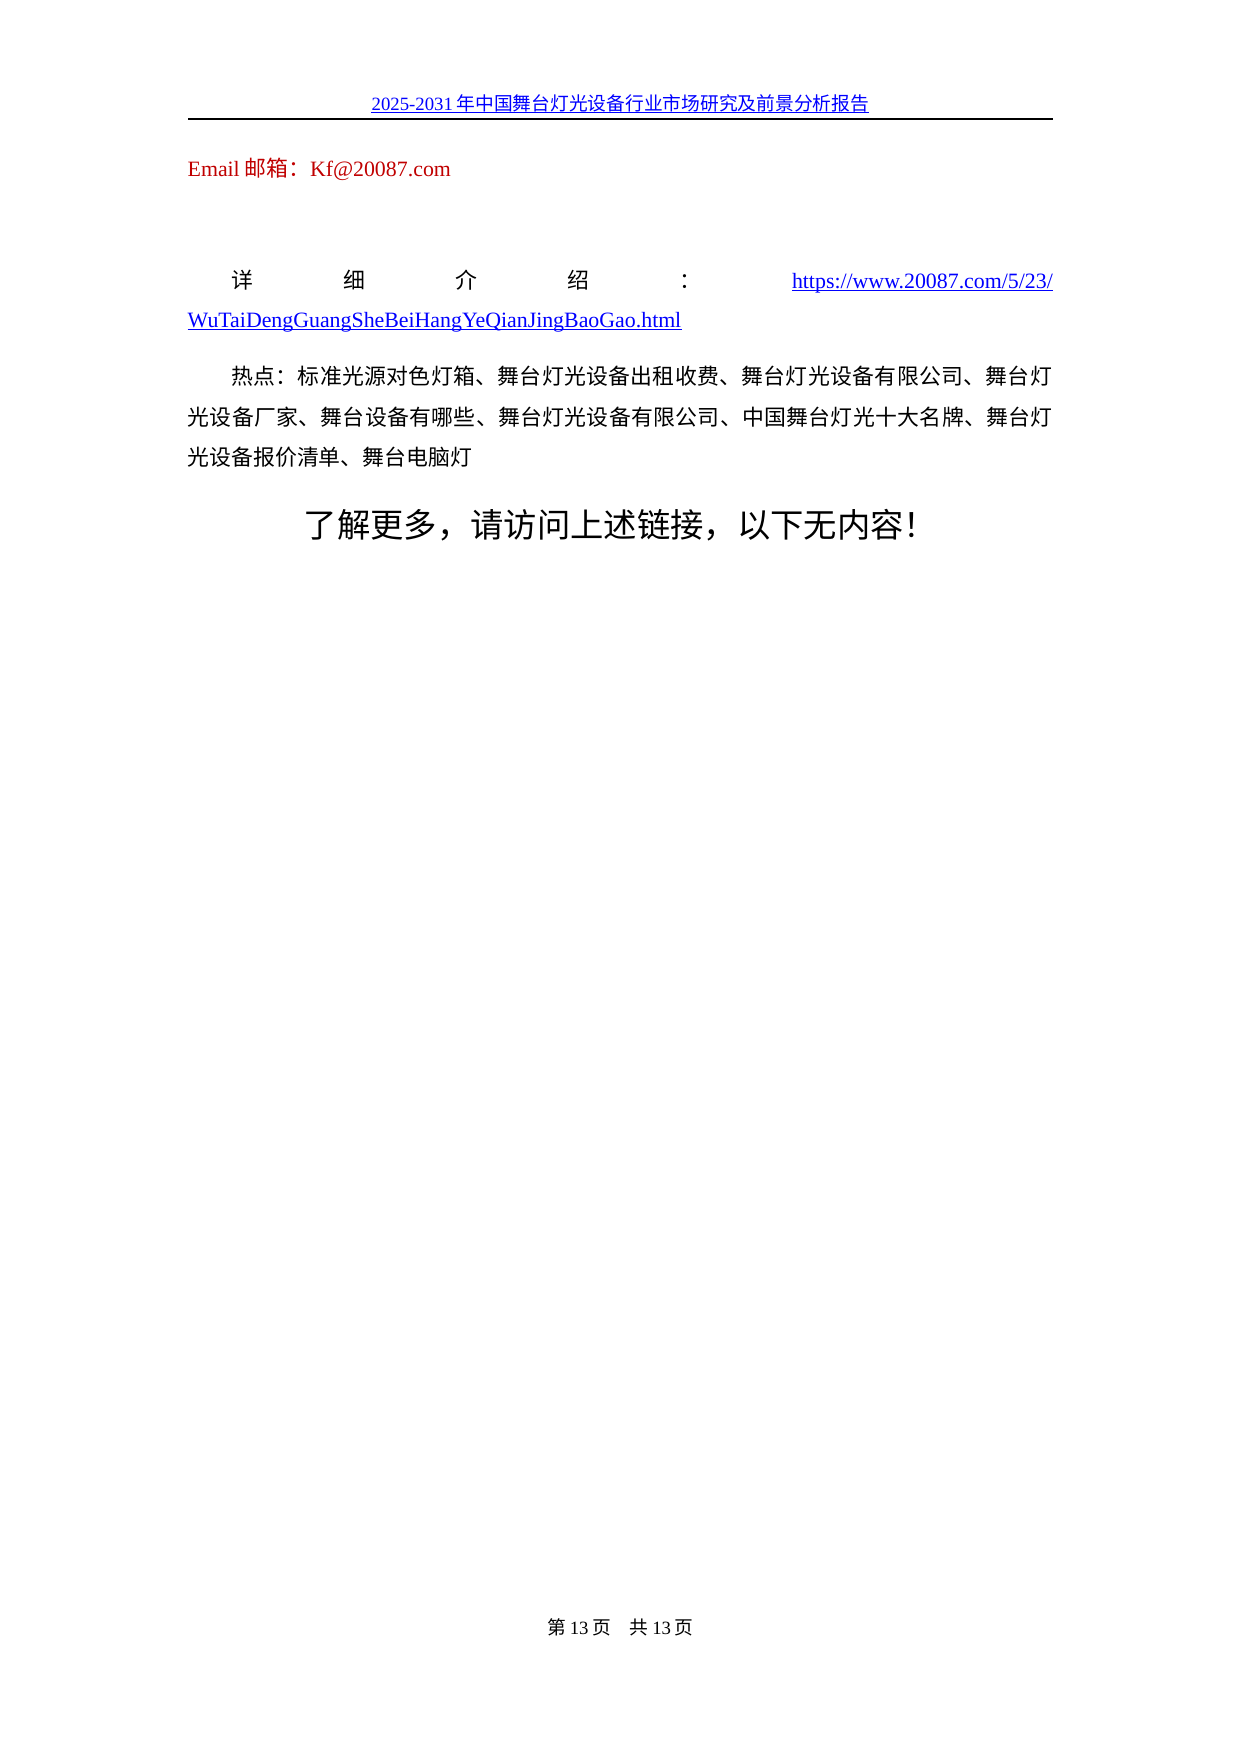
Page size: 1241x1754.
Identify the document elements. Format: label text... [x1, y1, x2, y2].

text Email邮箱：Kf@20087.com [187, 150, 1053, 183]
title 了解更多，请访问上述链接，以下无内容！ [187, 490, 1053, 555]
text 热点：标准光源对色灯箱、舞台灯光设备出租收费、舞台灯光设备有限公司、舞台灯光设备厂家、舞台设备有哪些、舞台灯光设备有限公司、中国舞台灯光十大名牌、舞台灯光设备报价清单、舞台电脑灯 [187, 359, 1053, 472]
text 详细介绍：https://www.20087.com/5/23/WuTaiDengGuangSheBeiHangYeQianJingBaoGao.html [187, 263, 1053, 336]
